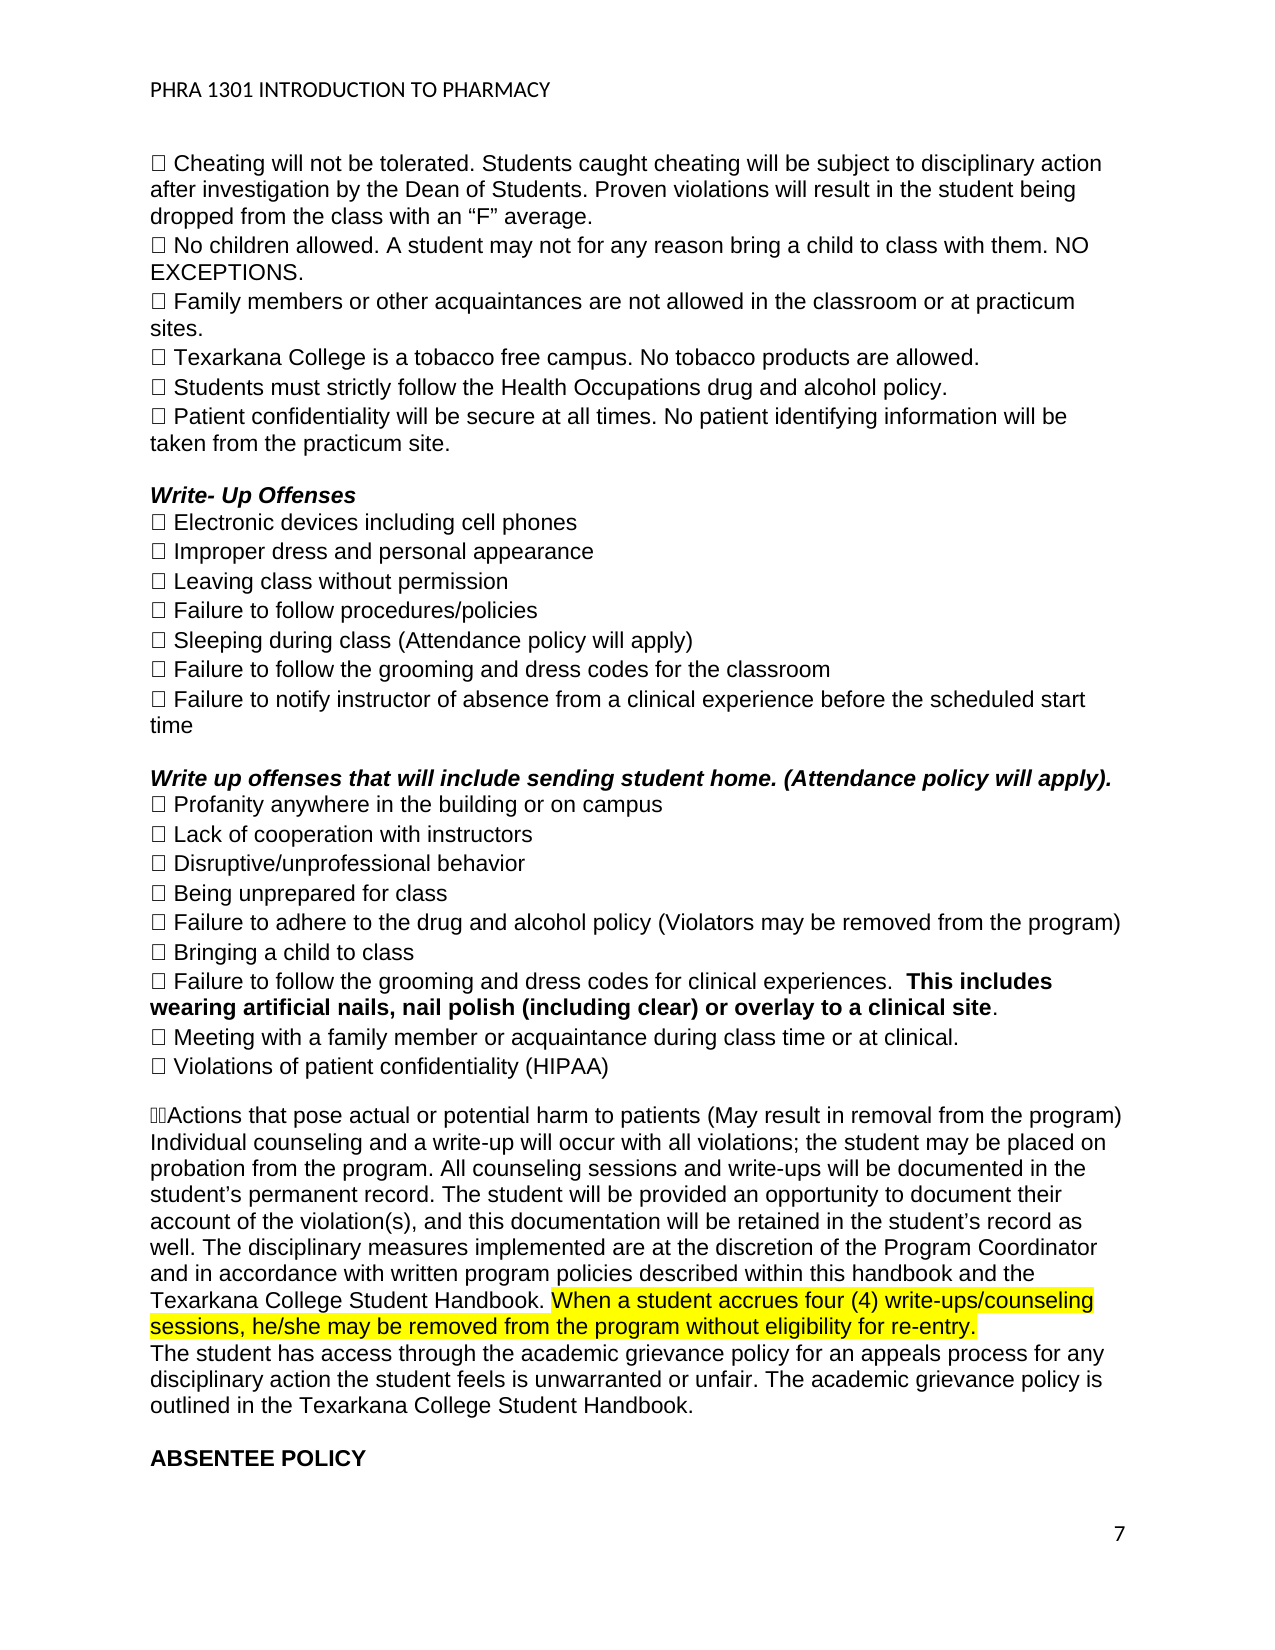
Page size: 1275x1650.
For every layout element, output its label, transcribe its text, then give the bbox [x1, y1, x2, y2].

text Write- Up Offenses [150, 482, 1125, 509]
text  Leaving class without permission [150, 568, 1125, 594]
text Individual counseling and a write-up will occur with all violations; the student may be placed on probation from the program. All counseling sessions and write-ups will be documented in the student’s permanent record. The student will be provided an opportunity to document their account of the violation(s), and this documentation will be retained in the student’s record as well. The disciplinary measures implemented are at the discretion of the Program Coordinator and in accordance with written program policies described within this handbook and the Texarkana College Student Handbook. When a student accrues four (4) write-ups/counseling sessions, he/she may be removed from the program without eligibility for re-entry. [150, 1129, 1125, 1339]
text The student has access through the academic grievance policy for an appeals process for any disciplinary action the student feels is unwarranted or unfair. The academic grievance policy is outlined in the Texarkana College Student Handbook. [150, 1339, 1125, 1418]
text  Cheating will not be tolerated. Students caught cheating will be subject to disciplinary action after investigation by the Dean of Students. Proven violations will result in the student being dropped from the class with an “F” average. [150, 150, 1125, 229]
text  Meeting with a family member or acquaintance during class time or at clinical. [150, 1024, 1125, 1050]
text  Failure to follow procedures/policies [150, 597, 1125, 623]
text Actions that pose actual or potential harm to patients (May result in removal from the program) [150, 1102, 1125, 1129]
text  Improper dress and personal appearance [150, 538, 1125, 564]
text ABSENTEE POLICY [150, 1445, 1125, 1471]
text  Texarkana College is a tobacco free campus. No tobacco products are allowed. [150, 344, 1125, 371]
text  Disruptive/unprofessional behavior [150, 850, 1125, 876]
text  Failure to notify instructor of absence from a clinical experience before the scheduled start time [150, 686, 1125, 738]
text  Family members or other acquaintances are not allowed in the classroom or at practicum sites. [150, 288, 1125, 341]
text  Violations of patient confidentiality (HIPAA) [150, 1053, 1125, 1079]
text  Bringing a child to class [150, 938, 1125, 965]
text  Being unprepared for class [150, 879, 1125, 906]
text Write up offenses that will include sending student home. (Attendance policy will apply). [150, 765, 1125, 791]
text  Failure to adhere to the drug and alcohol policy (Violators may be removed from the program) [150, 909, 1125, 935]
text  Failure to follow the grooming and dress codes for the classroom [150, 656, 1125, 682]
text  Lack of cooperation with instructors [150, 821, 1125, 847]
text  Failure to follow the grooming and dress codes for clinical experiences. This includes wearing artificial nails, nail polish (including clear) or overlay to a clinical site. [150, 968, 1125, 1021]
text  Patient confidentiality will be secure at all times. No patient identifying information will be taken from the practicum site. [150, 403, 1125, 456]
text  No children allowed. A student may not for any reason bring a child to class with them. NO EXCEPTIONS. [150, 232, 1125, 285]
text  Students must strictly follow the Health Occupations drug and alcohol policy. [150, 374, 1125, 400]
text  Profanity anywhere in the building or on campus [150, 791, 1125, 817]
text  Electronic devices including cell phones [150, 509, 1125, 535]
text  Sleeping during class (Attendance policy will apply) [150, 627, 1125, 653]
